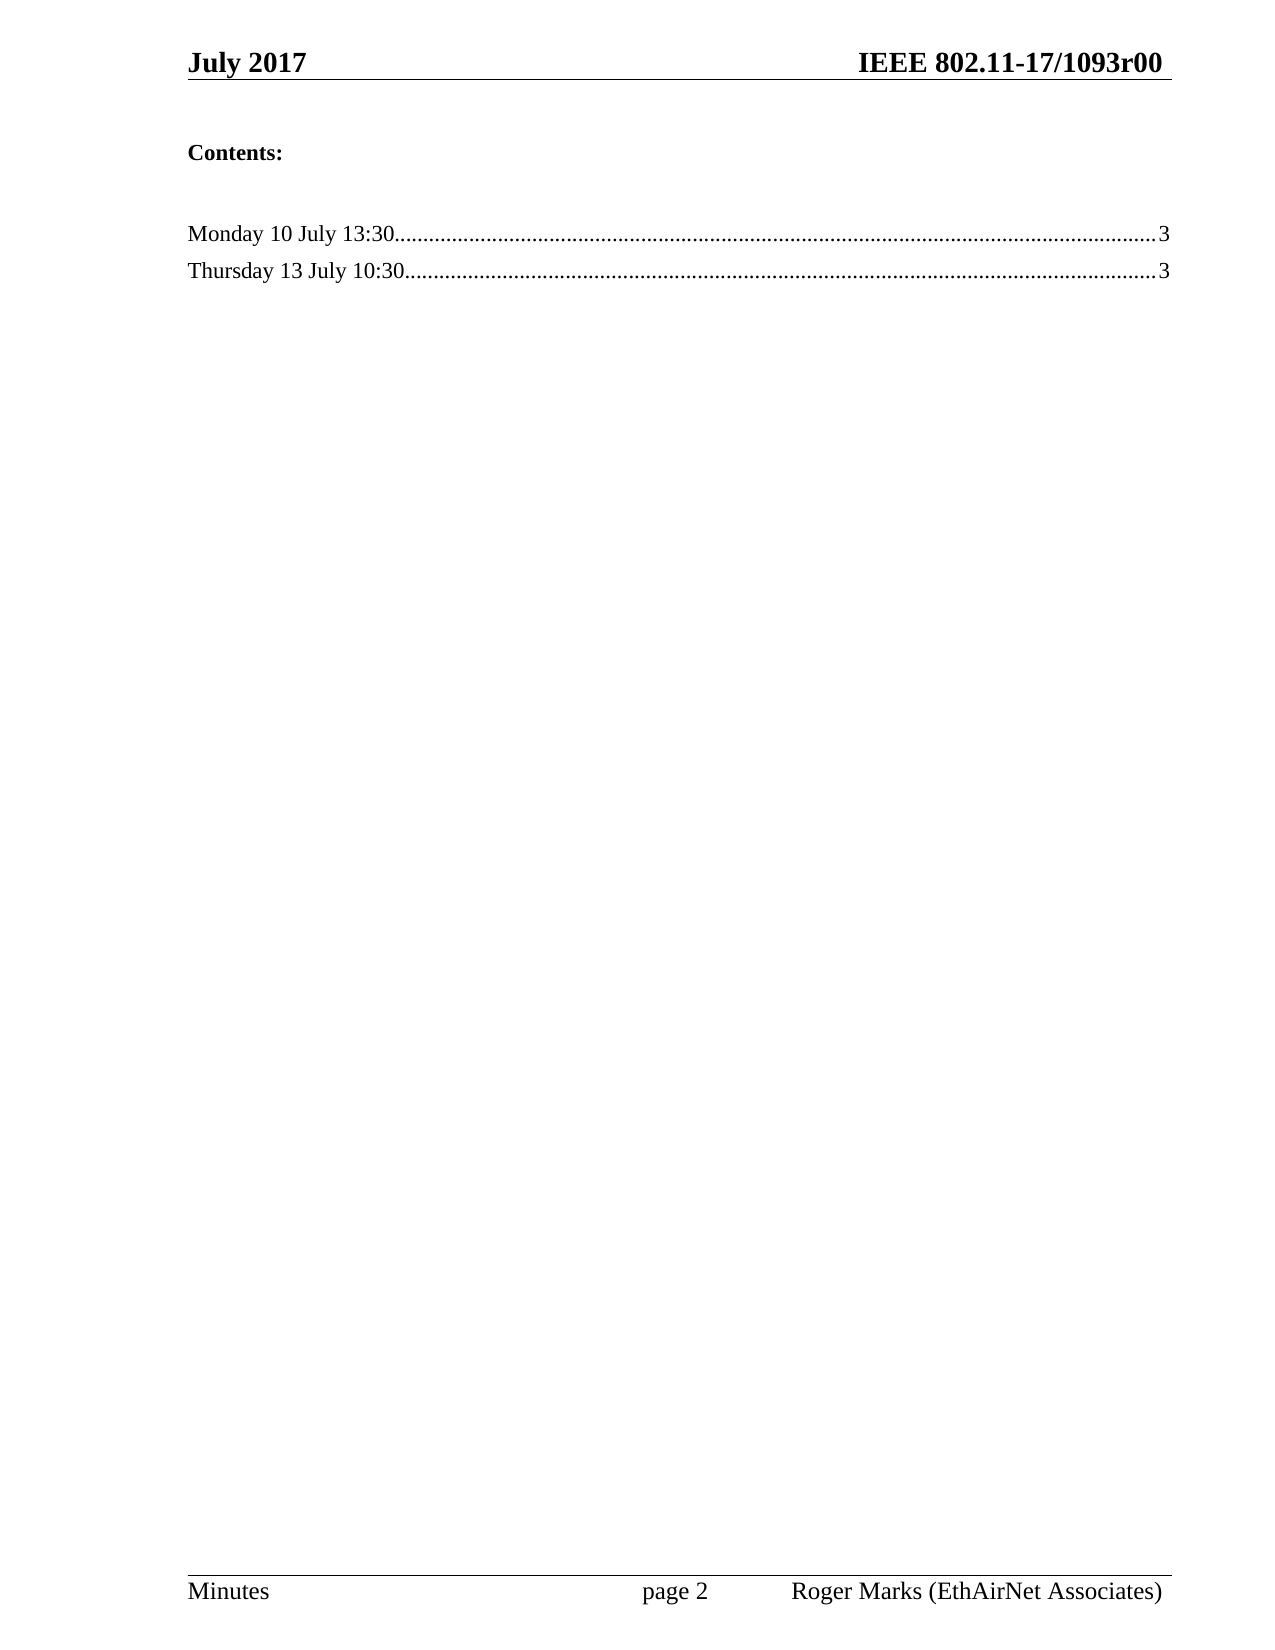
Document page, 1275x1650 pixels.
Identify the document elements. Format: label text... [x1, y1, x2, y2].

text Monday 10 July 13:30 3 [187, 220, 1172, 247]
text Thursday 13 July 10:30 3 [187, 257, 1172, 283]
text Contents: [187, 139, 1172, 165]
